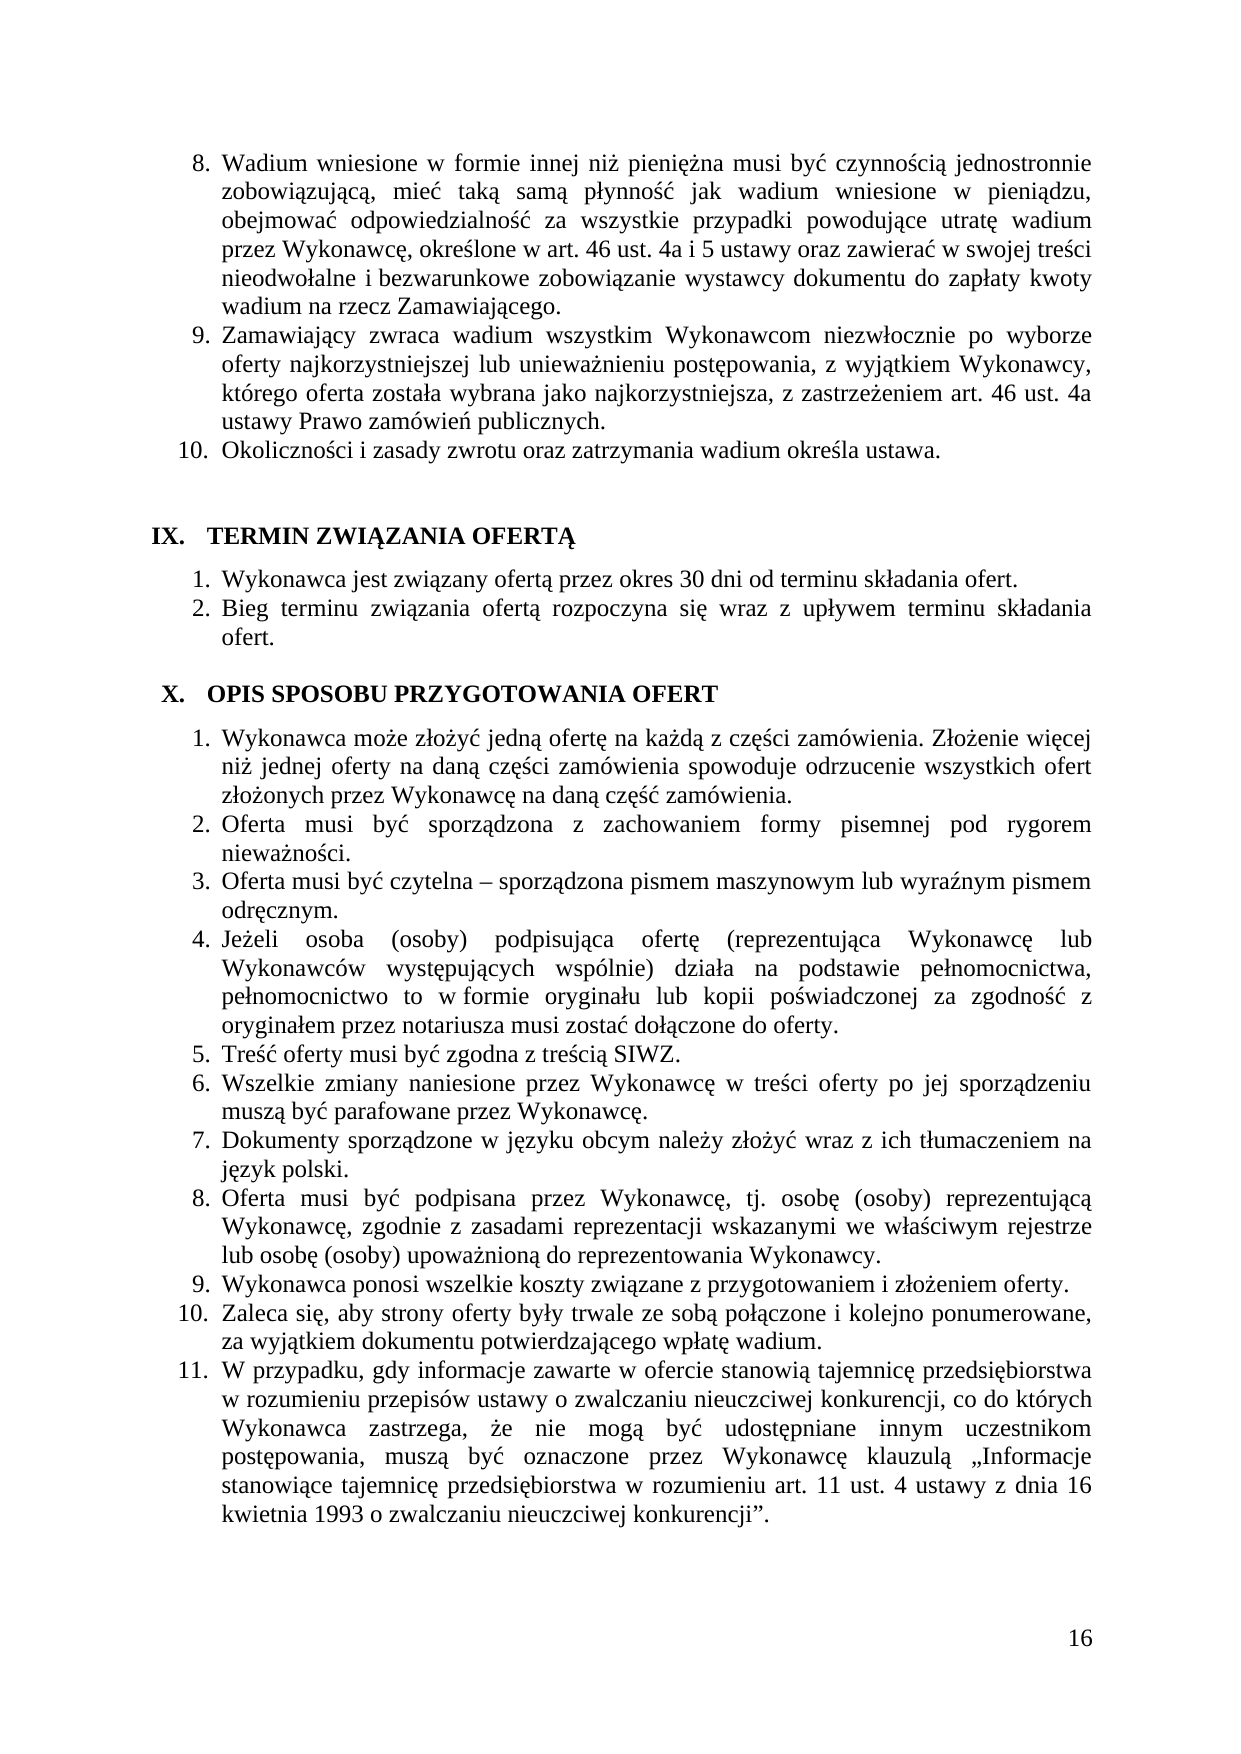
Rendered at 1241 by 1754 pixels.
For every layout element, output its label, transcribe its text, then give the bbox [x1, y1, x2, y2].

list W przypadku, gdy informacje zawarte w ofercie stanowią tajemnicę przedsiębiorstwa w rozumieniu przepisów ustawy o zwalczaniu nieuczciwej konkurencji, co do których Wykonawca zastrzega, że nie mogą być udostępniane innym uczestnikom postępowania, muszą być oznaczone przez Wykonawcę klauzulą „Informacje stanowiące tajemnicę przedsiębiorstwa w rozumieniu art. 11 ust. 4 ustawy z dnia 16 kwietnia 1993 o zwalczaniu nieuczciwej konkurencji”. [177, 1355, 1093, 1528]
list Wszelkie zmiany naniesione przez Wykonawcę w treści oferty po jej sporządzeniu muszą być parafowane przez Wykonawcę. [192, 1068, 1093, 1125]
list OPIS SPOSOBU PRZYGOTOWANIA OFERT [185, 679, 1093, 708]
list Wykonawca może złożyć jedną ofertę na każdą z części zamówienia. Złożenie więcej niż jednej oferty na daną części zamówienia spowoduje odrzucenie wszystkich ofert złożonych przez Wykonawcę na daną część zamówienia. [192, 723, 1093, 809]
list Jeżeli osoba (osoby) podpisująca ofertę (reprezentująca Wykonawcę lub Wykonawców występujących wspólnie) działa na podstawie pełnomocnictwa, pełnomocnictwo to w formie oryginału lub kopii poświadczonej za zgodność z oryginałem przez notariusza musi zostać dołączone do oferty. [192, 924, 1093, 1039]
list Wadium wniesione w formie innej niż pieniężna musi być czynnością jednostronnie zobowiązującą, mieć taką samą płynność jak wadium wniesione w pieniądzu, obejmować odpowiedzialność za wszystkie przypadki powodujące utratę wadium przez Wykonawcę, określone w art. 46 ust. 4a i 5 ustawy oraz zawierać w swojej treści nieodwołalne i bezwarunkowe zobowiązanie wystawcy dokumentu do zapłaty kwoty wadium na rzecz Zamawiającego. [192, 148, 1093, 320]
list Wykonawca jest związany ofertą przez okres 30 dni od terminu składania ofert. [192, 564, 1093, 593]
list Oferta musi być podpisana przez Wykonawcę, tj. osobę (osoby) reprezentującą Wykonawcę, zgodnie z zasadami reprezentacji wskazanymi we właściwym rejestrze lub osobę (osoby) upoważnioną do reprezentowania Wykonawcy. [192, 1183, 1093, 1269]
list Zamawiający zwraca wadium wszystkim Wykonawcom niezwłocznie po wyborze oferty najkorzystniejszej lub unieważnieniu postępowania, z wyjątkiem Wykonawcy, którego oferta została wybrana jako najkorzystniejsza, z zastrzeżeniem art. 46 ust. 4a ustawy Prawo zamówień publicznych. [192, 320, 1093, 435]
list Wykonawca ponosi wszelkie koszty związane z przygotowaniem i złożeniem oferty. [192, 1269, 1093, 1298]
list Okoliczności i zasady zwrotu oraz zatrzymania wadium określa ustawa. [177, 435, 1093, 464]
list Bieg terminu związania ofertą rozpoczyna się wraz z upływem terminu składania ofert. [192, 593, 1093, 651]
list Oferta musi być czytelna – sporządzona pismem maszynowym lub wyraźnym pismem odręcznym. [192, 866, 1093, 924]
list TERMIN ZWIĄZANIA OFERTĄ [185, 521, 1093, 550]
list Dokumenty sporządzone w języku obcym należy złożyć wraz z ich tłumaczeniem na język polski. [192, 1125, 1093, 1183]
list Treść oferty musi być zgodna z treścią SIWZ. [192, 1039, 1093, 1068]
list Oferta musi być sporządzona z zachowaniem formy pisemnej pod rygorem nieważności. [192, 809, 1093, 866]
list Zaleca się, aby strony oferty były trwale ze sobą połączone i kolejno ponumerowane, za wyjątkiem dokumentu potwierdzającego wpłatę wadium. [177, 1298, 1093, 1355]
